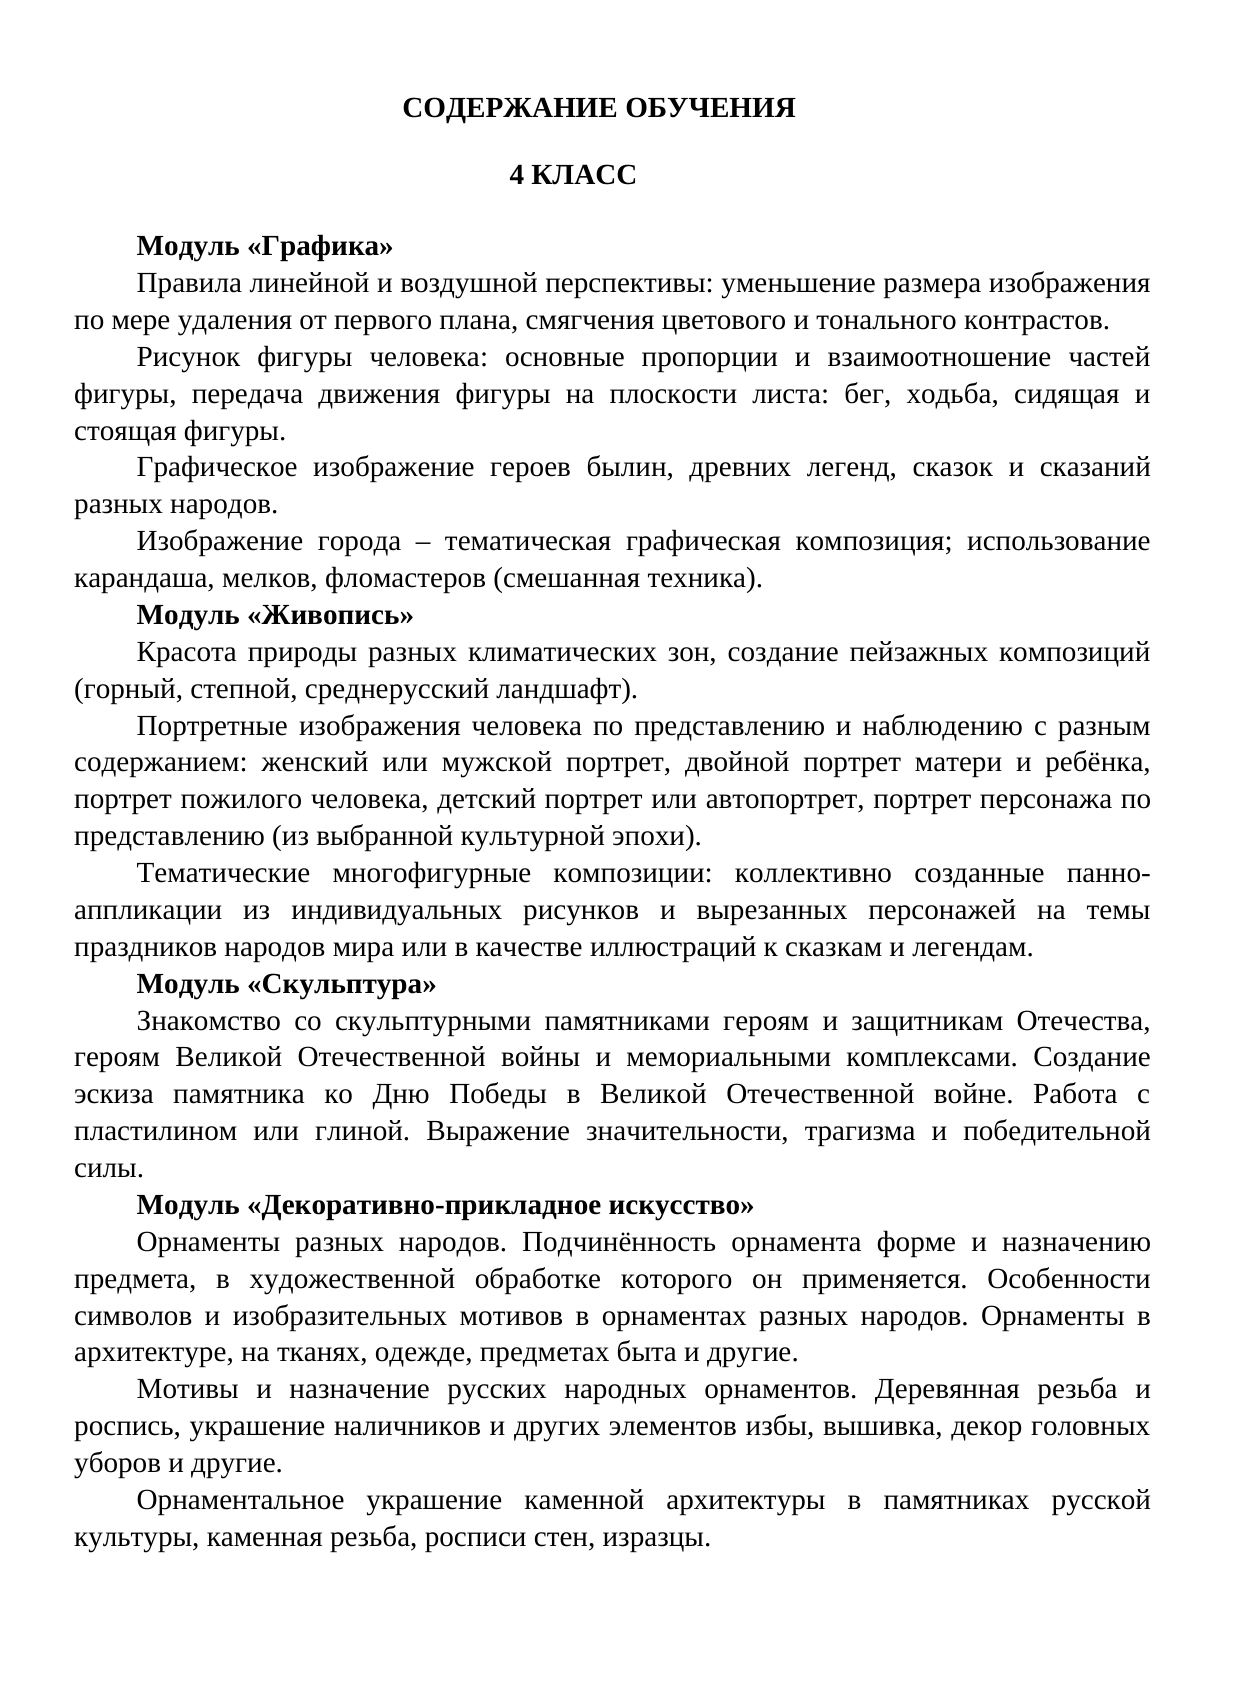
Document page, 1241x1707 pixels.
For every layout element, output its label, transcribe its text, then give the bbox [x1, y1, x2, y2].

text Изображение города – тематическая графическая композиция; использование карандаша, мелков, фломастеров (смешанная техника). [74, 523, 1152, 594]
text Модуль «Скульптура» [74, 966, 1152, 999]
text Мотивы и назначение русских народных орнаментов. Деревянная резьба и роспись, украшение наличников и других элементов избы, вышивка, декор головных уборов и другие. [74, 1371, 1152, 1479]
text Модуль «Живопись» [74, 597, 1152, 631]
text 4 КЛАСС [86, 157, 1152, 191]
text Орнаменты разных народов. Подчинённость орнамента форме и назначению предмета, в художественной обработке которого он применяется. Особенности символов и изобразительных мотивов в орнаментах разных народов. Орнаменты в архитектуре, на тканях, одежде, предметах быта и другие. [74, 1224, 1152, 1368]
text Тематические многофигурные композиции: коллективно созданные панно-аппликации из индивидуальных рисунков и вырезанных персонажей на темы праздников народов мира или в качестве иллюстраций к сказкам и легендам. [74, 855, 1152, 962]
text Модуль «Декоративно-прикладное искусство» [74, 1187, 1152, 1221]
text Графическое изображение героев былин, древних легенд, сказок и сказаний разных народов. [74, 449, 1152, 520]
text Красота природы разных климатических зон, создание пейзажных композиций (горный, степной, среднерусский ландшафт). [74, 634, 1152, 704]
text Знакомство со скульптурными памятниками героям и защитникам Отечества, героям Великой Отечественной войны и мемориальными комплексами. Создание эскиза памятника ко Дню Победы в Великой Отечественной войне. Работа с пластилином или глиной. Выражение значительности, трагизма и победительной силы. [74, 1003, 1152, 1184]
text Модуль «Графика» [74, 228, 1152, 262]
text Портретные изображения человека по представлению и наблюдению с разным содержанием: женский или мужской портрет, двойной портрет матери и ребёнка, портрет пожилого человека, детский портрет или автопортрет, портрет персонажа по представлению (из выбранной культурной эпохи). [74, 708, 1152, 852]
text Орнаментальное украшение каменной архитектуры в памятниках русской культуры, каменная резьба, росписи стен, изразцы. [74, 1482, 1152, 1552]
text Правила линейной и воздушной перспективы: уменьшение размера изображения по мере удаления от первого плана, смягчения цветового и тонального контрастов. [74, 265, 1152, 336]
text Рисунок фигуры человека: основные пропорции и взаимоотношение частей фигуры, передача движения фигуры на плоскости листа: бег, ходьба, сидящая и стоящая фигуры. [74, 339, 1152, 446]
text СОДЕРЖАНИЕ ОБУЧЕНИЯ [74, 90, 1152, 123]
